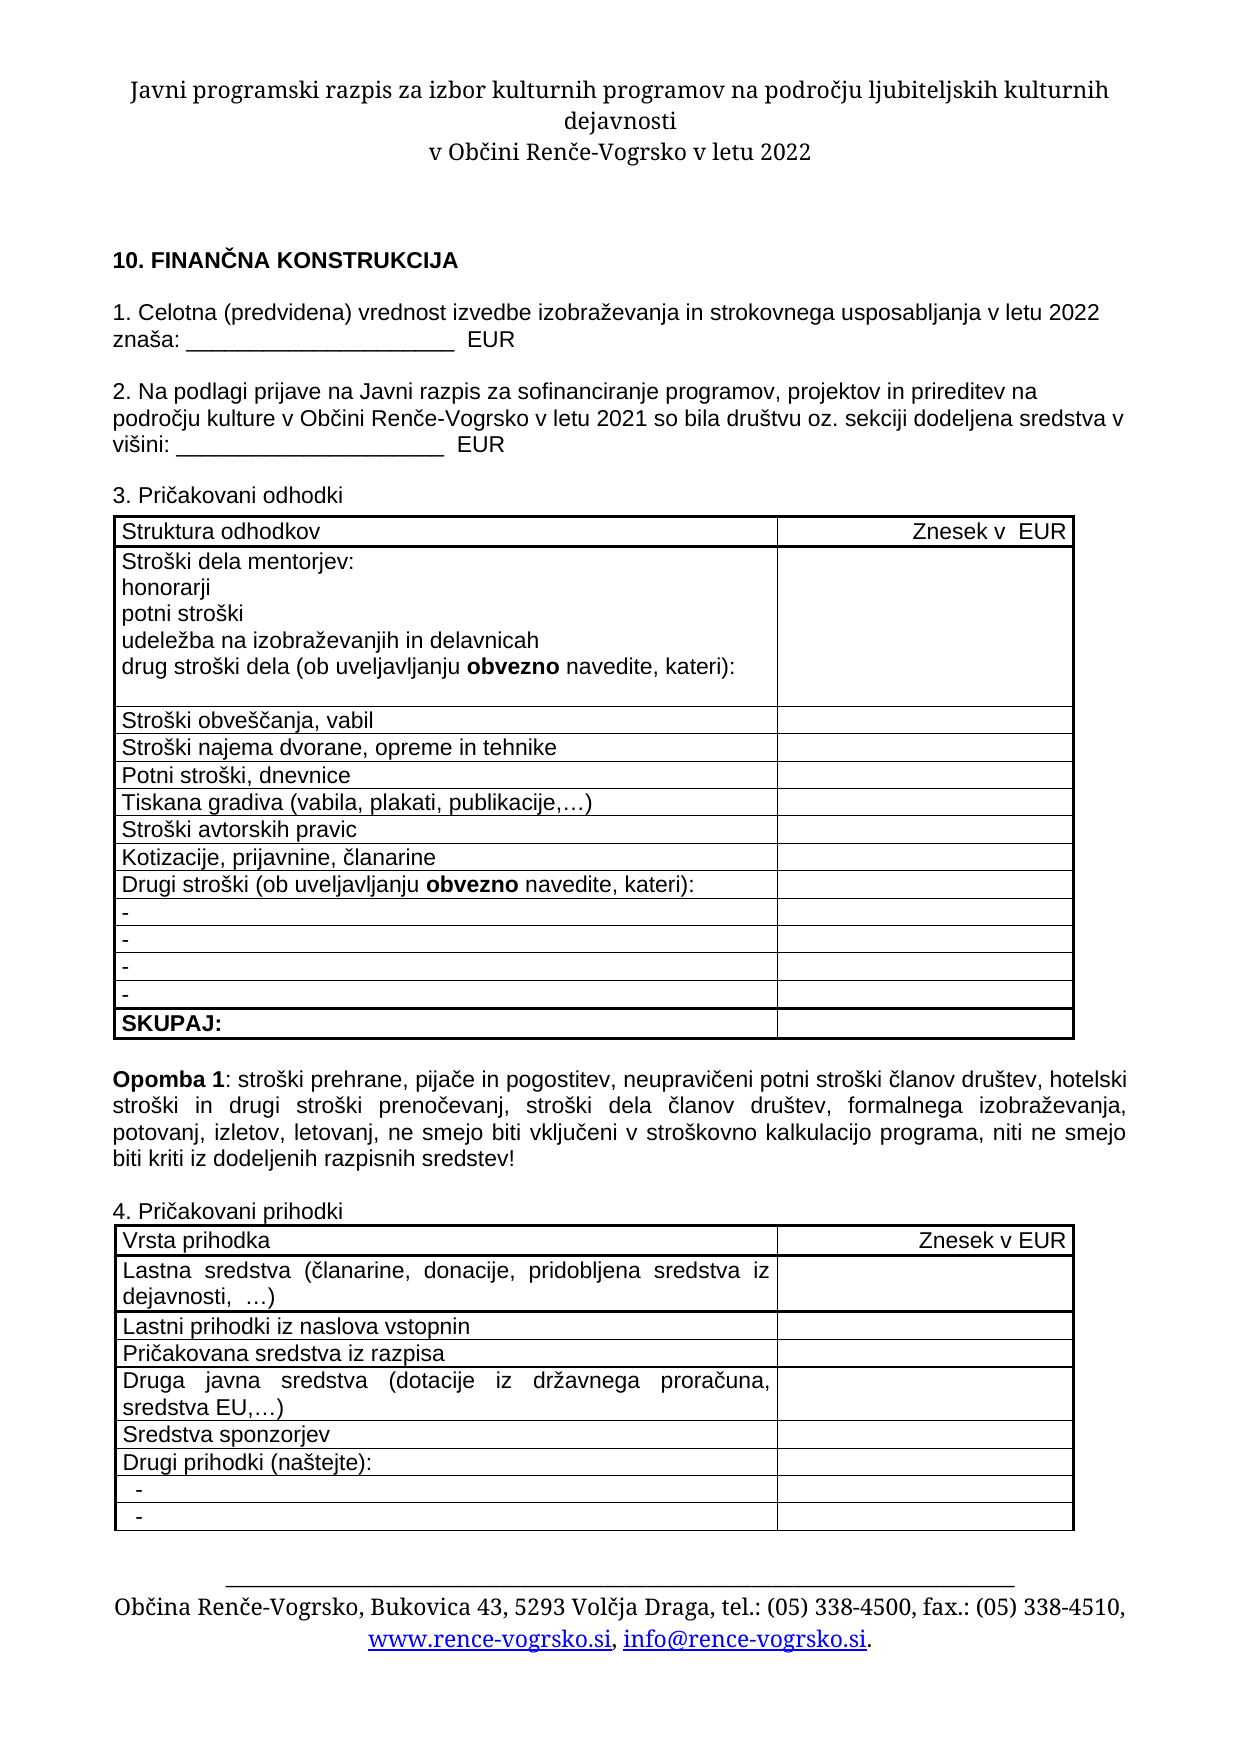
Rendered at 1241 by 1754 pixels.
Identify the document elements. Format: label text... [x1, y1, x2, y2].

table_cell Drugi stroški (ob uveljavljanju obvezno navedite, kateri): [116, 871, 777, 897]
table_cell [778, 1010, 1072, 1037]
table_cell [778, 1313, 1072, 1339]
table_cell [778, 1503, 1072, 1530]
table_header Znesek v EUR [778, 518, 1072, 544]
table_cell [778, 789, 1072, 815]
table_cell [778, 981, 1072, 1007]
table_cell - [116, 981, 777, 1007]
table_cell [778, 1449, 1072, 1475]
table_cell [778, 1257, 1072, 1309]
table_cell - [116, 899, 777, 925]
table_cell Pričakovana sredstva iz razpisa [117, 1340, 777, 1366]
table_cell [778, 762, 1072, 788]
table_cell [778, 899, 1072, 925]
table_cell [778, 953, 1072, 980]
table_header Struktura odhodkov [116, 518, 777, 544]
table_cell [778, 844, 1072, 870]
table_cell [778, 548, 1072, 706]
table_cell - [117, 1503, 777, 1530]
table_cell Kotizacije, prijavnine, članarine [116, 844, 777, 870]
table_cell Sredstva sponzorjev [117, 1421, 777, 1447]
table_cell Drugi prihodki (naštejte): [117, 1449, 777, 1475]
table_cell [778, 1368, 1072, 1420]
table_cell [778, 926, 1072, 952]
table_cell [778, 734, 1072, 761]
table_cell Tiskana gradiva (vabila, plakati, publikacije,…) [116, 789, 777, 815]
text 3. Pričakovani odhodki [112, 482, 1128, 509]
table_cell Druga javna sredstva (dotacije iz državnega proračuna, sredstva EU,…) [117, 1368, 777, 1420]
table_cell Stroški obveščanja, vabil [116, 707, 777, 733]
text 1. Celotna (predvidena) vrednost izvedbe izobraževanja in strokovnega usposabljanja v letu 2022 znaša: _____________________ EUR [112, 299, 1128, 352]
table_cell Lastni prihodki iz naslova vstopnin [117, 1313, 777, 1339]
table_cell Stroški avtorskih pravic [116, 816, 777, 843]
table_cell [778, 1421, 1072, 1447]
table_header Vrsta prihodka [117, 1227, 777, 1254]
text 2. Na podlagi prijave na Javni razpis za sofinanciranje programov, projektov in prireditev na področju kulture v Občini Renče-Vogrsko v letu 2021 so bila društvu oz. sekciji dodeljena sredstva v višini: _____________________ EUR [112, 378, 1128, 457]
table_cell Potni stroški, dnevnice [116, 762, 777, 788]
text Opomba 1: stroški prehrane, pijače in pogostitev, neupravičeni potni stroški članov društev, hotelski stroški in drugi stroški prenočevanj, stroški dela članov društev, formalnega izobraževanja, potovanj, izletov, letovanj, ne smejo biti vključeni v stroškovno kalkulacijo programa, niti ne smejo biti kriti iz dodeljenih razpisnih sredstev! [112, 1066, 1128, 1171]
table_cell Stroški najema dvorane, opreme in tehnike [116, 734, 777, 761]
table_cell - [116, 926, 777, 952]
table_header Znesek v EUR [778, 1227, 1072, 1254]
table_cell Stroški dela mentorjev: honorarji potni stroški udeležba na izobraževanjih in delavnicah drug stroški dela (ob uveljavljanju obvezno navedite, kateri): [116, 548, 777, 706]
table_cell [778, 707, 1072, 733]
table_cell [778, 871, 1072, 897]
table_cell Lastna sredstva (članarine, donacije, pridobljena sredstva iz dejavnosti, …) [117, 1257, 777, 1309]
table_cell - [117, 1476, 777, 1502]
table_cell [778, 1476, 1072, 1502]
text 10. FINANČNA KONSTRUKCIJA [112, 247, 1128, 273]
table_cell - [116, 953, 777, 980]
table_cell SKUPAJ: [116, 1010, 777, 1037]
table_cell [778, 1340, 1072, 1366]
text 4. Pričakovani prihodki [112, 1198, 1128, 1224]
table_cell [778, 816, 1072, 843]
